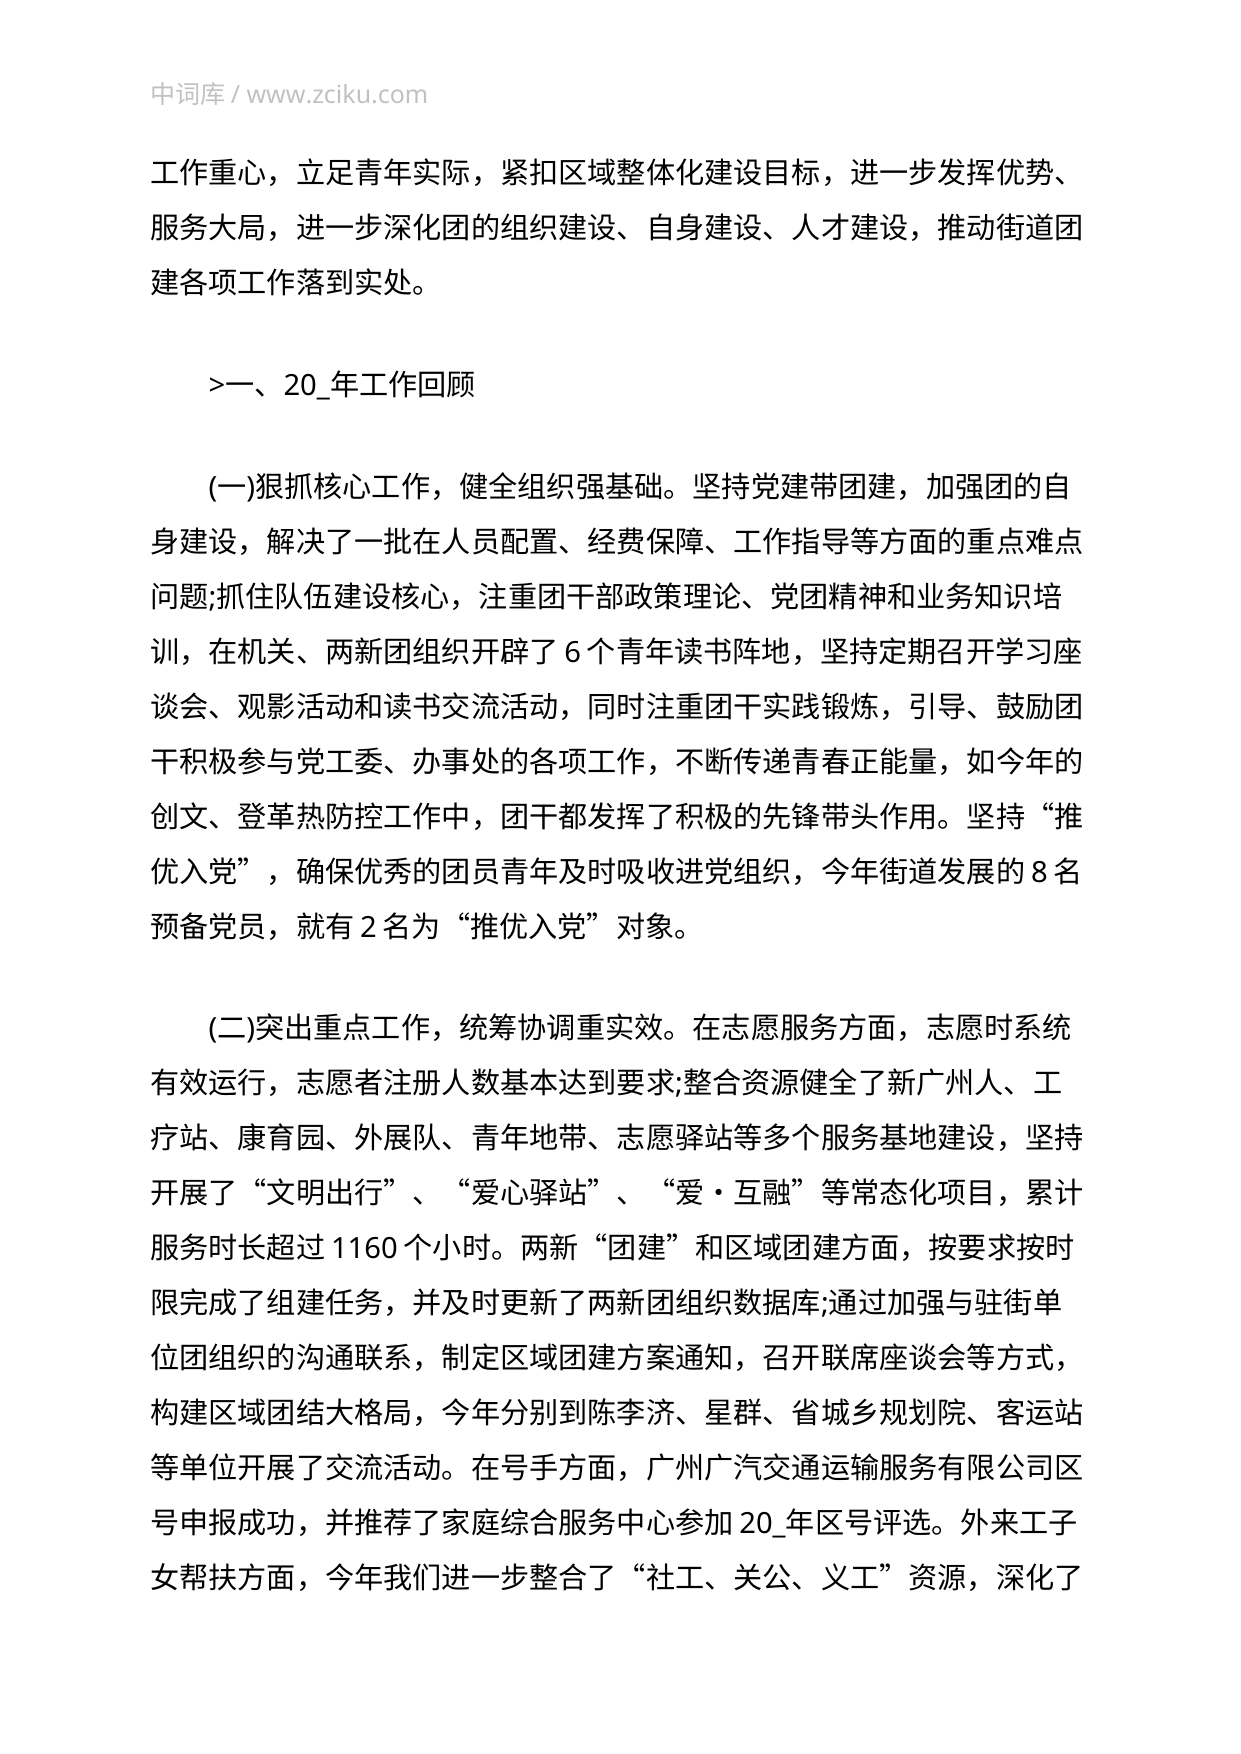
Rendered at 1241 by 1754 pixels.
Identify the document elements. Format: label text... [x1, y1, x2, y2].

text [150, 150, 1090, 302]
text >一、20_年工作回顾 [150, 362, 1090, 404]
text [150, 1005, 1090, 1597]
text (一)狠抓核心工作，健全组织强基础。坚持党建带团建，加强团的自身建设，解决了一批在人员配置、经费保障、工作指导等方面的重点难点问题;抓住队伍建设核心，注重团干部政策理论、党团精神和业务知识培训，在机关、两新团组织开辟了6个青年读书阵地，坚持定期召开学习座谈会、观影活动和读书交流活动，同时注重团干实践锻炼，引导、鼓励团干积极参与党工委、办事处的各项工作，不断传递青春正能量，如今年的创文、登革热防控工作中，团干都发挥了积极的先锋带头作用。坚持“推优入党”，确保优秀的团员青年及时吸收进党组织，今年街道发展的8名预备党员，就有2名为“推优入党”对象。 [150, 463, 1090, 946]
